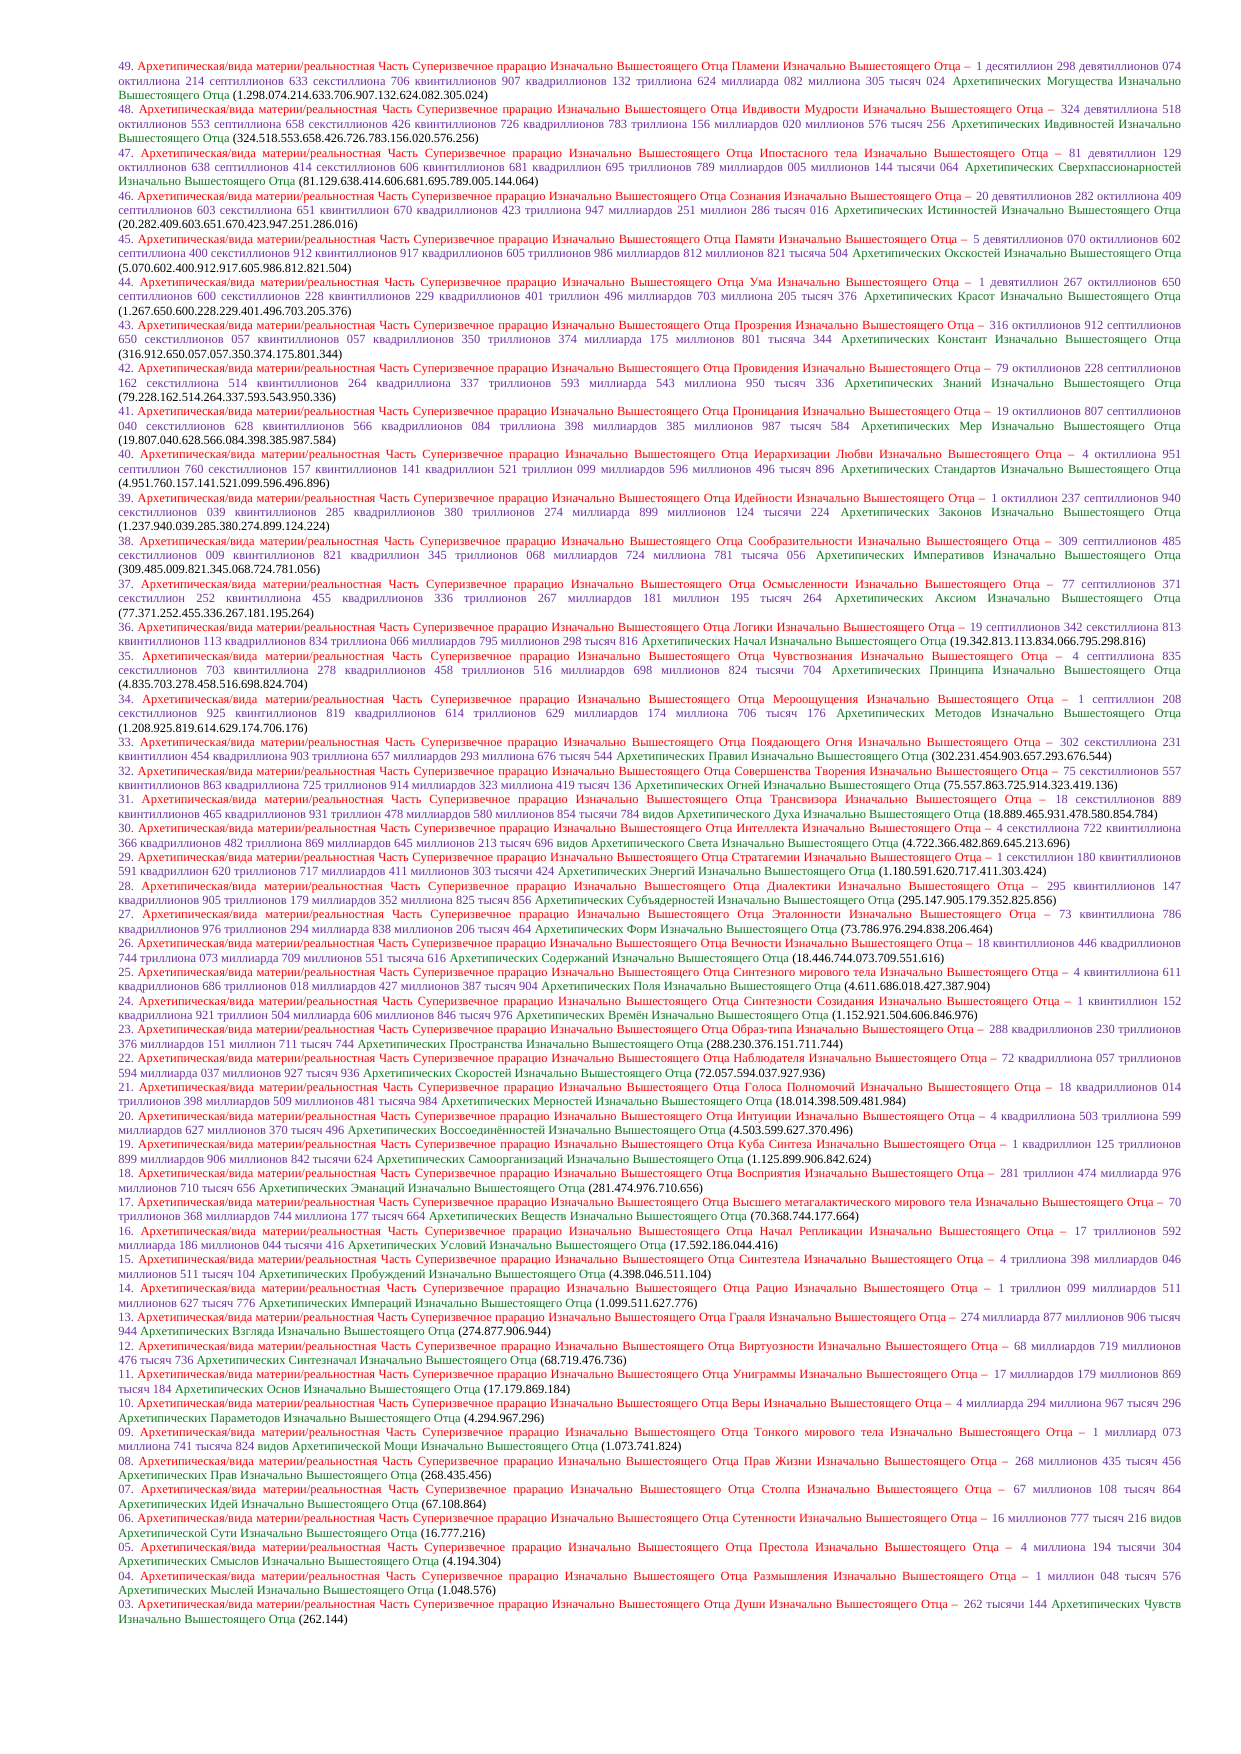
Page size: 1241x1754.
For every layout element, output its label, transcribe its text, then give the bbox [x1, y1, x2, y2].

text 31. Архетипическая/вида материи/реальностная Часть Суперизвечное прарацио Изначально Вышестоящего Отца Трансвизора Изначально Вышестоящего Отца – 18 секстиллионов 889 квинтиллионов 465 квадриллионов 931 триллион 478 миллиардов 580 миллионов 854 тысячи 784 видов Архетипического Духа Изначально Вышестоящего Отца (18.889.465.931.478.580.854.784) [118, 792, 1181, 821]
text 40. Архетипическая/вида материи/реальностная Часть Суперизвечное прарацио Изначально Вышестоящего Отца Иерархизации Любви Изначально Вышестоящего Отца – 4 октиллиона 951 септиллион 760 секстиллионов 157 квинтиллионов 141 квадриллион 521 триллион 099 миллиардов 596 миллионов 496 тысяч 896 Архетипических Стандартов Изначально Вышестоящего Отца (4.951.760.157.141.521.099.596.496.896) [118, 447, 1181, 490]
text 09. Архетипическая/вида материи/реальностная Часть Суперизвечное прарацио Изначально Вышестоящего Отца Тонкого мирового тела Изначально Вышестоящего Отца – 1 миллиард 073 миллиона 741 тысяча 824 видов Архетипической Мощи Изначально Вышестоящего Отца (1.073.741.824) [118, 1425, 1181, 1453]
text 19. Архетипическая/вида материи/реальностная Часть Суперизвечное прарацио Изначально Вышестоящего Отца Куба Синтеза Изначально Вышестоящего Отца – 1 квадриллион 125 триллионов 899 миллиардов 906 миллионов 842 тысячи 624 Архетипических Самоорганизаций Изначально Вышестоящего Отца (1.125.899.906.842.624) [118, 1137, 1181, 1166]
text 12. Архетипическая/вида материи/реальностная Часть Суперизвечное прарацио Изначально Вышестоящего Отца Виртуозности Изначально Вышестоящего Отца – 68 миллиардов 719 миллионов 476 тысяч 736 Архетипических Синтезначал Изначально Вышестоящего Отца (68.719.476.736) [118, 1338, 1181, 1367]
text 35. Архетипическая/вида материи/реальностная Часть Суперизвечное прарацио Изначально Вышестоящего Отца Чувствознания Изначально Вышестоящего Отца – 4 септиллиона 835 секстиллионов 703 квинтиллиона 278 квадриллионов 458 триллионов 516 миллиардов 698 миллионов 824 тысячи 704 Архетипических Принципа Изначально Вышестоящего Отца (4.835.703.278.458.516.698.824.704) [118, 648, 1181, 692]
text 08. Архетипическая/вида материи/реальностная Часть Суперизвечное прарацио Изначально Вышестоящего Отца Прав Жизни Изначально Вышестоящего Отца – 268 миллионов 435 тысяч 456 Архетипических Прав Изначально Вышестоящего Отца (268.435.456) [118, 1453, 1181, 1482]
text 48. Архетипическая/вида материи/реальностная Часть Суперизвечное прарацио Изначально Вышестоящего Отца Ивдивости Мудрости Изначально Вышестоящего Отца – 324 девятиллиона 518 октиллионов 553 септиллиона 658 секстиллионов 426 квинтиллионов 726 квадриллионов 783 триллиона 156 миллиардов 020 миллионов 576 тысяч 256 Архетипических Ивдивностей Изначально Вышестоящего Отца (324.518.553.658.426.726.783.156.020.576.256) [118, 102, 1181, 145]
text 29. Архетипическая/вида материи/реальностная Часть Суперизвечное прарацио Изначально Вышестоящего Отца Стратагемии Изначально Вышестоящего Отца – 1 секстиллион 180 квинтиллионов 591 квадриллион 620 триллионов 717 миллиардов 411 миллионов 303 тысячи 424 Архетипических Энергий Изначально Вышестоящего Отца (1.180.591.620.717.411.303.424) [118, 850, 1181, 878]
text 34. Архетипическая/вида материи/реальностная Часть Суперизвечное прарацио Изначально Вышестоящего Отца Мероощущения Изначально Вышестоящего Отца – 1 септиллион 208 секстиллионов 925 квинтиллионов 819 квадриллионов 614 триллионов 629 миллиардов 174 миллиона 706 тысяч 176 Архетипических Методов Изначально Вышестоящего Отца (1.208.925.819.614.629.174.706.176) [118, 692, 1181, 735]
text 18. Архетипическая/вида материи/реальностная Часть Суперизвечное прарацио Изначально Вышестоящего Отца Восприятия Изначально Вышестоящего Отца – 281 триллион 474 миллиарда 976 миллионов 710 тысяч 656 Архетипических Эманаций Изначально Вышестоящего Отца (281.474.976.710.656) [118, 1166, 1181, 1195]
text 41. Архетипическая/вида материи/реальностная Часть Суперизвечное прарацио Изначально Вышестоящего Отца Проницания Изначально Вышестоящего Отца – 19 октиллионов 807 септиллионов 040 секстиллионов 628 квинтиллионов 566 квадриллионов 084 триллиона 398 миллиардов 385 миллионов 987 тысяч 584 Архетипических Мер Изначально Вышестоящего Отца (19.807.040.628.566.084.398.385.987.584) [118, 404, 1181, 447]
text 27. Архетипическая/вида материи/реальностная Часть Суперизвечное прарацио Изначально Вышестоящего Отца Эталонности Изначально Вышестоящего Отца – 73 квинтиллиона 786 квадриллионов 976 триллионов 294 миллиарда 838 миллионов 206 тысяч 464 Архетипических Форм Изначально Вышестоящего Отца (73.786.976.294.838.206.464) [118, 907, 1181, 936]
text 17. Архетипическая/вида материи/реальностная Часть Суперизвечное прарацио Изначально Вышестоящего Отца Высшего метагалактического мирового тела Изначально Вышестоящего Отца – 70 триллионов 368 миллиардов 744 миллиона 177 тысяч 664 Архетипических Веществ Изначально Вышестоящего Отца (70.368.744.177.664) [118, 1195, 1181, 1223]
text 03. Архетипическая/вида материи/реальностная Часть Суперизвечное прарацио Изначально Вышестоящего Отца Души Изначально Вышестоящего Отца – 262 тысячи 144 Архетипических Чувств Изначально Вышестоящего Отца (262.144) [118, 1597, 1181, 1626]
text 16. Архетипическая/вида материи/реальностная Часть Суперизвечное прарацио Изначально Вышестоящего Отца Начал Репликации Изначально Вышестоящего Отца – 17 триллионов 592 миллиарда 186 миллионов 044 тысячи 416 Архетипических Условий Изначально Вышестоящего Отца (17.592.186.044.416) [118, 1223, 1181, 1252]
text 32. Архетипическая/вида материи/реальностная Часть Суперизвечное прарацио Изначально Вышестоящего Отца Совершенства Творения Изначально Вышестоящего Отца – 75 секстиллионов 557 квинтиллионов 863 квадриллиона 725 триллионов 914 миллиардов 323 миллиона 419 тысяч 136 Архетипических Огней Изначально Вышестоящего Отца (75.557.863.725.914.323.419.136) [118, 763, 1181, 792]
text 15. Архетипическая/вида материи/реальностная Часть Суперизвечное прарацио Изначально Вышестоящего Отца Синтезтела Изначально Вышестоящего Отца – 4 триллиона 398 миллиардов 046 миллионов 511 тысяч 104 Архетипических Пробуждений Изначально Вышестоящего Отца (4.398.046.511.104) [118, 1252, 1181, 1281]
text 28. Архетипическая/вида материи/реальностная Часть Суперизвечное прарацио Изначально Вышестоящего Отца Диалектики Изначально Вышестоящего Отца – 295 квинтиллионов 147 квадриллионов 905 триллионов 179 миллиардов 352 миллиона 825 тысяч 856 Архетипических Субъядерностей Изначально Вышестоящего Отца (295.147.905.179.352.825.856) [118, 878, 1181, 907]
text 30. Архетипическая/вида материи/реальностная Часть Суперизвечное прарацио Изначально Вышестоящего Отца Интеллекта Изначально Вышестоящего Отца – 4 секстиллиона 722 квинтиллиона 366 квадриллионов 482 триллиона 869 миллиардов 645 миллионов 213 тысяч 696 видов Архетипического Света Изначально Вышестоящего Отца (4.722.366.482.869.645.213.696) [118, 821, 1181, 850]
text 33. Архетипическая/вида материи/реальностная Часть Суперизвечное прарацио Изначально Вышестоящего Отца Поядающего Огня Изначально Вышестоящего Отца – 302 секстиллиона 231 квинтиллион 454 квадриллиона 903 триллиона 657 миллиардов 293 миллиона 676 тысяч 544 Архетипических Правил Изначально Вышестоящего Отца (302.231.454.903.657.293.676.544) [118, 735, 1181, 763]
text 07. Архетипическая/вида материи/реальностная Часть Суперизвечное прарацио Изначально Вышестоящего Отца Столпа Изначально Вышестоящего Отца – 67 миллионов 108 тысяч 864 Архетипических Идей Изначально Вышестоящего Отца (67.108.864) [118, 1482, 1181, 1511]
text 36. Архетипическая/вида материи/реальностная Часть Суперизвечное прарацио Изначально Вышестоящего Отца Логики Изначально Вышестоящего Отца – 19 септиллионов 342 секстиллиона 813 квинтиллионов 113 квадриллионов 834 триллиона 066 миллиардов 795 миллионов 298 тысяч 816 Архетипических Начал Изначально Вышестоящего Отца (19.342.813.113.834.066.795.298.816) [118, 620, 1181, 648]
text 44. Архетипическая/вида материи/реальностная Часть Суперизвечное прарацио Изначально Вышестоящего Отца Ума Изначально Вышестоящего Отца – 1 девятиллион 267 октиллионов 650 септиллионов 600 секстиллионов 228 квинтиллионов 229 квадриллионов 401 триллион 496 миллиардов 703 миллиона 205 тысяч 376 Архетипических Красот Изначально Вышестоящего Отца (1.267.650.600.228.229.401.496.703.205.376) [118, 275, 1181, 318]
text 45. Архетипическая/вида материи/реальностная Часть Суперизвечное прарацио Изначально Вышестоящего Отца Памяти Изначально Вышестоящего Отца – 5 девятиллионов 070 октиллионов 602 септиллиона 400 секстиллионов 912 квинтиллионов 917 квадриллионов 605 триллионов 986 миллиардов 812 миллионов 821 тысяча 504 Архетипических Окскостей Изначально Вышестоящего Отца (5.070.602.400.912.917.605.986.812.821.504) [118, 232, 1181, 275]
text 38. Архетипическая/вида материи/реальностная Часть Суперизвечное прарацио Изначально Вышестоящего Отца Сообразительности Изначально Вышестоящего Отца – 309 септиллионов 485 секстиллионов 009 квинтиллионов 821 квадриллион 345 триллионов 068 миллиардов 724 миллиона 781 тысяча 056 Архетипических Императивов Изначально Вышестоящего Отца (309.485.009.821.345.068.724.781.056) [118, 533, 1181, 577]
text 10. Архетипическая/вида материи/реальностная Часть Суперизвечное прарацио Изначально Вышестоящего Отца Веры Изначально Вышестоящего Отца – 4 миллиарда 294 миллиона 967 тысяч 296 Архетипических Параметодов Изначально Вышестоящего Отца (4.294.967.296) [118, 1396, 1181, 1425]
text 43. Архетипическая/вида материи/реальностная Часть Суперизвечное прарацио Изначально Вышестоящего Отца Прозрения Изначально Вышестоящего Отца – 316 октиллионов 912 септиллионов 650 секстиллионов 057 квинтиллионов 057 квадриллионов 350 триллионов 374 миллиарда 175 миллионов 801 тысяча 344 Архетипических Констант Изначально Вышестоящего Отца (316.912.650.057.057.350.374.175.801.344) [118, 318, 1181, 361]
text 13. Архетипическая/вида материи/реальностная Часть Суперизвечное прарацио Изначально Вышестоящего Отца Грааля Изначально Вышестоящего Отца – 274 миллиарда 877 миллионов 906 тысяч 944 Архетипических Взгляда Изначально Вышестоящего Отца (274.877.906.944) [118, 1310, 1181, 1338]
text 04. Архетипическая/вида материи/реальностная Часть Суперизвечное прарацио Изначально Вышестоящего Отца Размышления Изначально Вышестоящего Отца – 1 миллион 048 тысяч 576 Архетипических Мыслей Изначально Вышестоящего Отца (1.048.576) [118, 1568, 1181, 1597]
text 24. Архетипическая/вида материи/реальностная Часть Суперизвечное прарацио Изначально Вышестоящего Отца Синтезности Созидания Изначально Вышестоящего Отца – 1 квинтиллион 152 квадриллиона 921 триллион 504 миллиарда 606 миллионов 846 тысяч 976 Архетипических Времён Изначально Вышестоящего Отца (1.152.921.504.606.846.976) [118, 993, 1181, 1022]
text 11. Архетипическая/вида материи/реальностная Часть Суперизвечное прарацио Изначально Вышестоящего Отца Униграммы Изначально Вышестоящего Отца – 17 миллиардов 179 миллионов 869 тысяч 184 Архетипических Основ Изначально Вышестоящего Отца (17.179.869.184) [118, 1367, 1181, 1396]
text 14. Архетипическая/вида материи/реальностная Часть Суперизвечное прарацио Изначально Вышестоящего Отца Рацио Изначально Вышестоящего Отца – 1 триллион 099 миллиардов 511 миллионов 627 тысяч 776 Архетипических Импераций Изначально Вышестоящего Отца (1.099.511.627.776) [118, 1281, 1181, 1310]
text 21. Архетипическая/вида материи/реальностная Часть Суперизвечное прарацио Изначально Вышестоящего Отца Голоса Полномочий Изначально Вышестоящего Отца – 18 квадриллионов 014 триллионов 398 миллиардов 509 миллионов 481 тысяча 984 Архетипических Мерностей Изначально Вышестоящего Отца (18.014.398.509.481.984) [118, 1080, 1181, 1108]
text 42. Архетипическая/вида материи/реальностная Часть Суперизвечное прарацио Изначально Вышестоящего Отца Провидения Изначально Вышестоящего Отца – 79 октиллионов 228 септиллионов 162 секстиллиона 514 квинтиллионов 264 квадриллиона 337 триллионов 593 миллиарда 543 миллиона 950 тысяч 336 Архетипических Знаний Изначально Вышестоящего Отца (79.228.162.514.264.337.593.543.950.336) [118, 361, 1181, 404]
text 46. Архетипическая/вида материи/реальностная Часть Суперизвечное прарацио Изначально Вышестоящего Отца Сознания Изначально Вышестоящего Отца – 20 девятиллионов 282 октиллиона 409 септиллионов 603 секстиллиона 651 квинтиллион 670 квадриллионов 423 триллиона 947 миллиардов 251 миллион 286 тысяч 016 Архетипических Истинностей Изначально Вышестоящего Отца (20.282.409.603.651.670.423.947.251.286.016) [118, 188, 1181, 232]
text 39. Архетипическая/вида материи/реальностная Часть Суперизвечное прарацио Изначально Вышестоящего Отца Идейности Изначально Вышестоящего Отца – 1 октиллион 237 септиллионов 940 секстиллионов 039 квинтиллионов 285 квадриллионов 380 триллионов 274 миллиарда 899 миллионов 124 тысячи 224 Архетипических Законов Изначально Вышестоящего Отца (1.237.940.039.285.380.274.899.124.224) [118, 490, 1181, 533]
text 22. Архетипическая/вида материи/реальностная Часть Суперизвечное прарацио Изначально Вышестоящего Отца Наблюдателя Изначально Вышестоящего Отца – 72 квадриллиона 057 триллионов 594 миллиарда 037 миллионов 927 тысяч 936 Архетипических Скоростей Изначально Вышестоящего Отца (72.057.594.037.927.936) [118, 1051, 1181, 1080]
text 37. Архетипическая/вида материи/реальностная Часть Суперизвечное прарацио Изначально Вышестоящего Отца Осмысленности Изначально Вышестоящего Отца – 77 септиллионов 371 секстиллион 252 квинтиллиона 455 квадриллионов 336 триллионов 267 миллиардов 181 миллион 195 тысяч 264 Архетипических Аксиом Изначально Вышестоящего Отца (77.371.252.455.336.267.181.195.264) [118, 577, 1181, 620]
text 20. Архетипическая/вида материи/реальностная Часть Суперизвечное прарацио Изначально Вышестоящего Отца Интуиции Изначально Вышестоящего Отца – 4 квадриллиона 503 триллиона 599 миллиардов 627 миллионов 370 тысяч 496 Архетипических Воссоединённостей Изначально Вышестоящего Отца (4.503.599.627.370.496) [118, 1108, 1181, 1137]
text 49. Архетипическая/вида материи/реальностная Часть Суперизвечное прарацио Изначально Вышестоящего Отца Пламени Изначально Вышестоящего Отца – 1 десятиллион 298 девятиллионов 074 октиллиона 214 септиллионов 633 секстиллиона 706 квинтиллионов 907 квадриллионов 132 триллиона 624 миллиарда 082 миллиона 305 тысяч 024 Архетипических Могущества Изначально Вышестоящего Отца (1.298.074.214.633.706.907.132.624.082.305.024) [118, 59, 1181, 102]
text 25. Архетипическая/вида материи/реальностная Часть Суперизвечное прарацио Изначально Вышестоящего Отца Синтезного мирового тела Изначально Вышестоящего Отца – 4 квинтиллиона 611 квадриллионов 686 триллионов 018 миллиардов 427 миллионов 387 тысяч 904 Архетипических Поля Изначально Вышестоящего Отца (4.611.686.018.427.387.904) [118, 965, 1181, 993]
text 06. Архетипическая/вида материи/реальностная Часть Суперизвечное прарацио Изначально Вышестоящего Отца Сутенности Изначально Вышестоящего Отца – 16 миллионов 777 тысяч 216 видов Архетипической Сути Изначально Вышестоящего Отца (16.777.216) [118, 1511, 1181, 1540]
text 23. Архетипическая/вида материи/реальностная Часть Суперизвечное прарацио Изначально Вышестоящего Отца Образ-типа Изначально Вышестоящего Отца – 288 квадриллионов 230 триллионов 376 миллиардов 151 миллион 711 тысяч 744 Архетипических Пространства Изначально Вышестоящего Отца (288.230.376.151.711.744) [118, 1022, 1181, 1051]
text 05. Архетипическая/вида материи/реальностная Часть Суперизвечное прарацио Изначально Вышестоящего Отца Престола Изначально Вышестоящего Отца – 4 миллиона 194 тысячи 304 Архетипических Смыслов Изначально Вышестоящего Отца (4.194.304) [118, 1540, 1181, 1568]
text 47. Архетипическая/вида материи/реальностная Часть Суперизвечное прарацио Изначально Вышестоящего Отца Ипостасного тела Изначально Вышестоящего Отца – 81 девятиллион 129 октиллионов 638 септиллионов 414 секстиллионов 606 квинтиллионов 681 квадриллион 695 триллионов 789 миллиардов 005 миллионов 144 тысячи 064 Архетипических Сверхпассионарностей Изначально Вышестоящего Отца (81.129.638.414.606.681.695.789.005.144.064) [118, 145, 1181, 188]
text 26. Архетипическая/вида материи/реальностная Часть Суперизвечное прарацио Изначально Вышестоящего Отца Вечности Изначально Вышестоящего Отца – 18 квинтиллионов 446 квадриллионов 744 триллиона 073 миллиарда 709 миллионов 551 тысяча 616 Архетипических Содержаний Изначально Вышестоящего Отца (18.446.744.073.709.551.616) [118, 936, 1181, 965]
